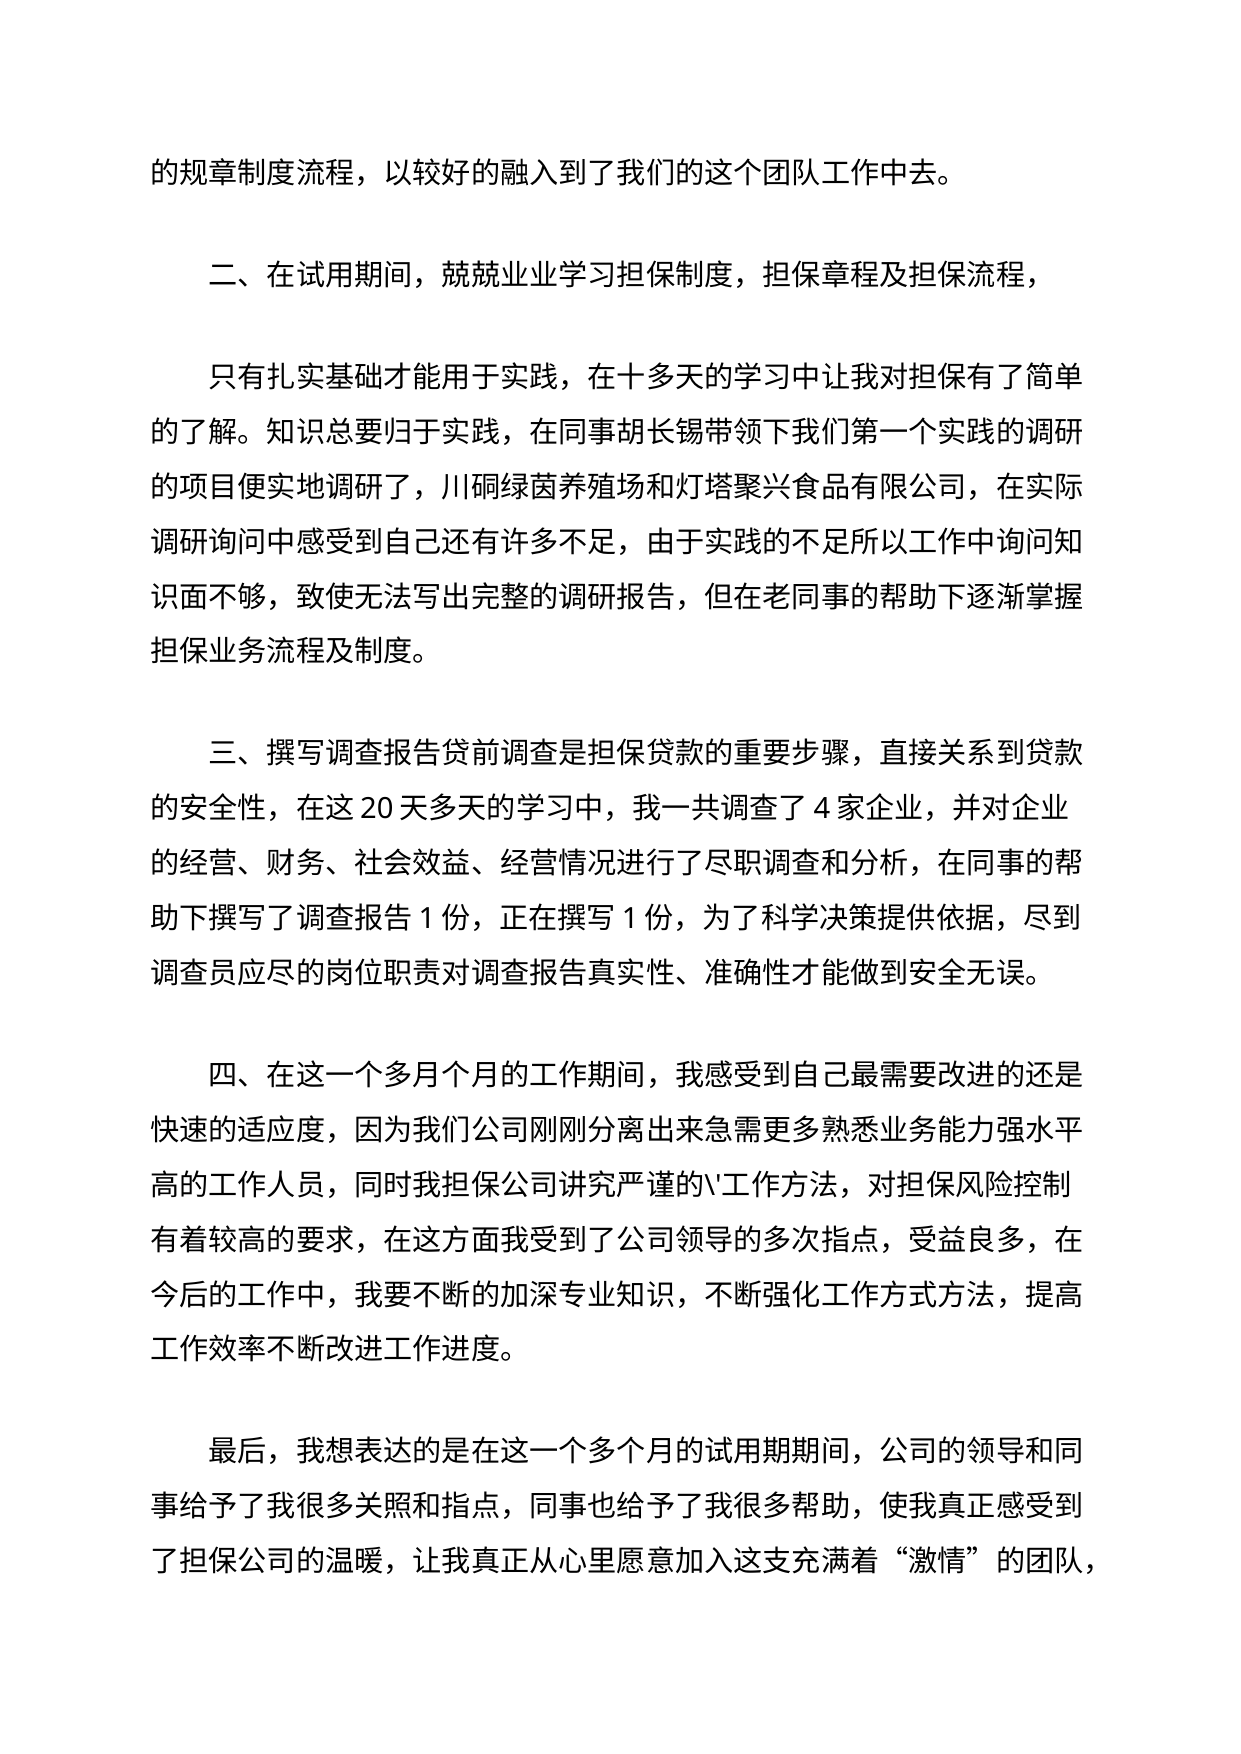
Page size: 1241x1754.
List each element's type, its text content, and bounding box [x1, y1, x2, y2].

text 四、在这一个多月个月的工作期间，我感受到自己最需要改进的还是快速的适应度，因为我们公司刚刚分离出来急需更多熟悉业务能力强水平高的工作人员，同时我担保公司讲究严谨的\'工作方法，对担保风险控制有着较高的要求，在这方面我受到了公司领导的多次指点，受益良多，在今后的工作中，我要不断的加深专业知识，不断强化工作方式方法，提高工作效率不断改进工作进度。 [150, 1051, 1090, 1368]
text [150, 150, 1090, 192]
text 二、在试用期间，兢兢业业学习担保制度，担保章程及担保流程， [150, 252, 1090, 294]
text 只有扎实基础才能用于实践，在十多天的学习中让我对担保有了简单的了解。知识总要归于实践，在同事胡长锡带领下我们第一个实践的调研的项目便实地调研了，川硐绿茵养殖场和灯塔聚兴食品有限公司，在实际调研询问中感受到自己还有许多不足，由于实践的不足所以工作中询问知识面不够，致使无法写出完整的调研报告，但在老同事的帮助下逐渐掌握担保业务流程及制度。 [150, 353, 1090, 670]
text 三、撰写调查报告贷前调查是担保贷款的重要步骤，直接关系到贷款的安全性，在这20天多天的学习中，我一共调查了4家企业，并对企业的经营、财务、社会效益、经营情况进行了尽职调查和分析，在同事的帮助下撰写了调查报告1份，正在撰写1份，为了科学决策提供依据，尽到调查员应尽的岗位职责对调查报告真实性、准确性才能做到安全无误。 [150, 730, 1090, 992]
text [150, 1428, 1090, 1580]
